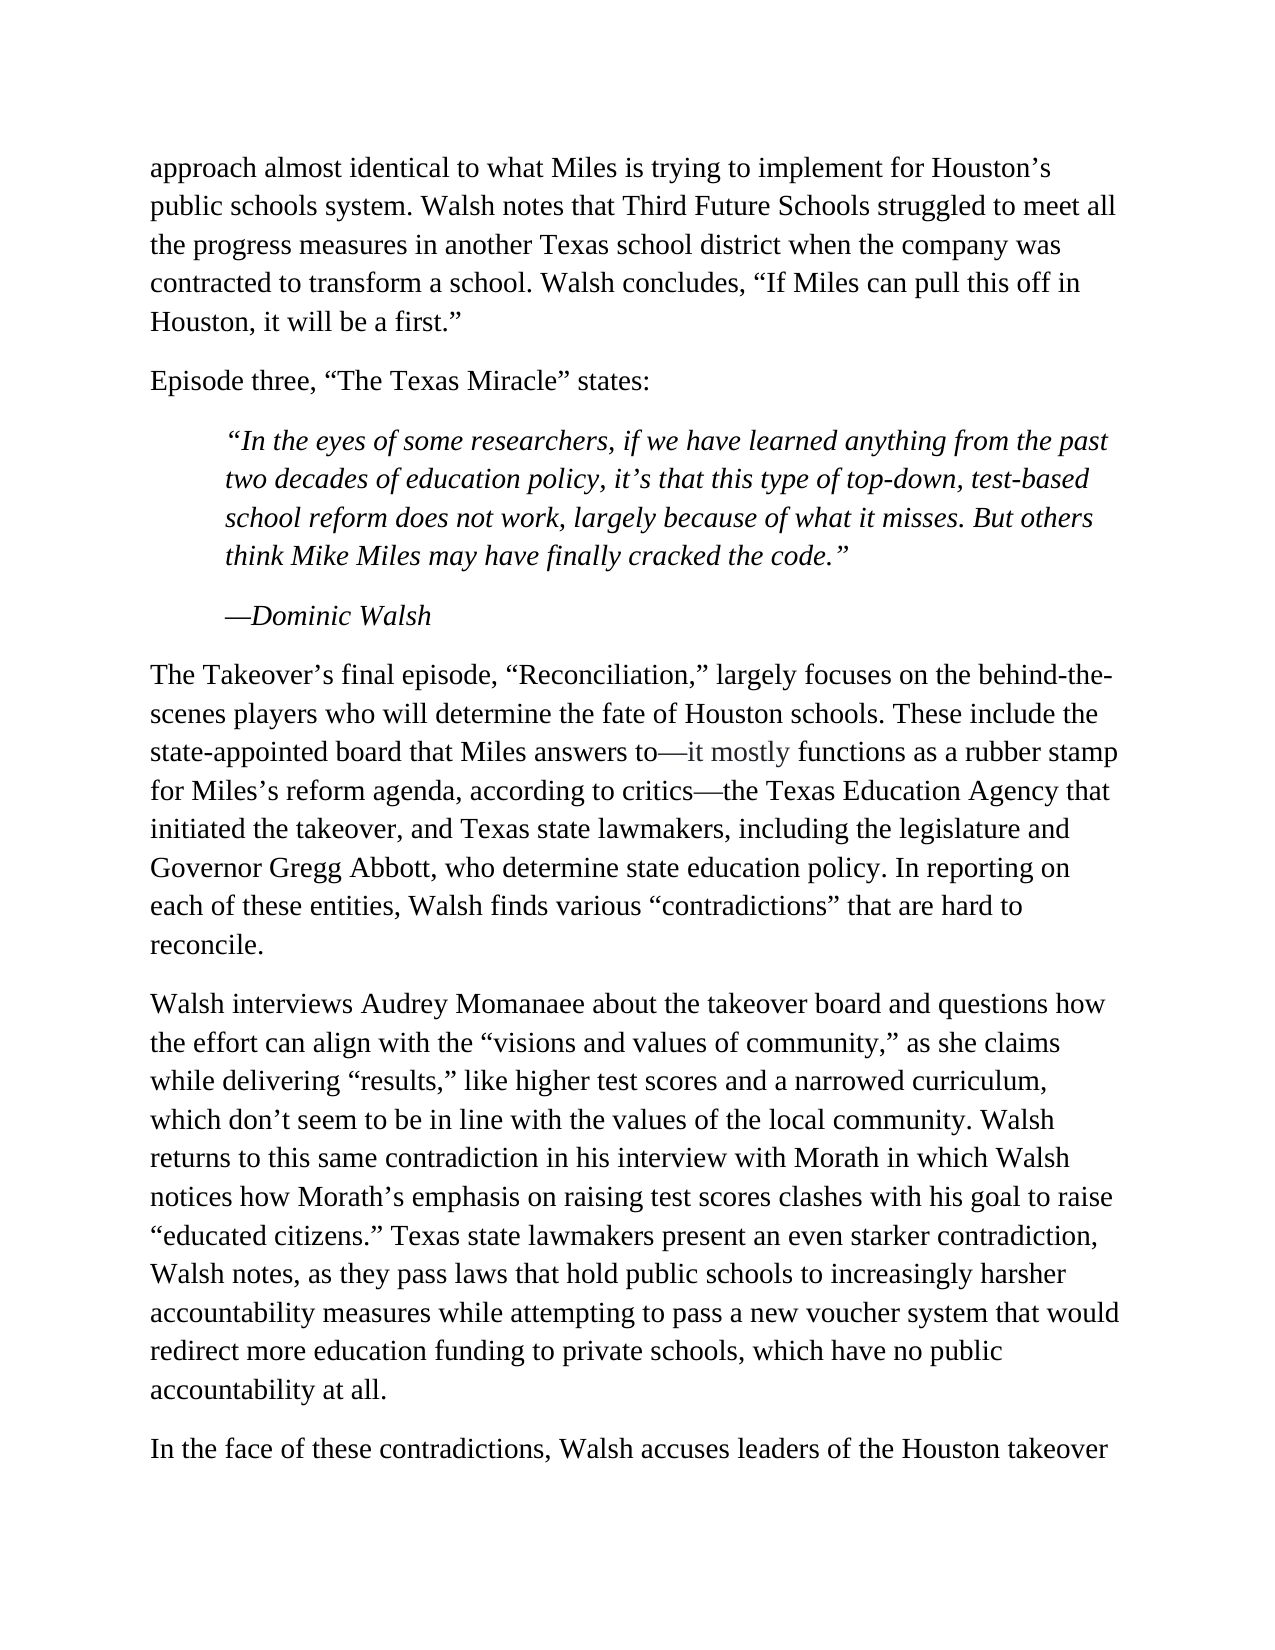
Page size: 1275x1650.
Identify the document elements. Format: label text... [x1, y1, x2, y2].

text Walsh interviews Audrey Momanaee about the takeover board and questions how the effort can align with the “visions and values of community,” as she claims while delivering “results,” like higher test scores and a narrowed curriculum, which don’t seem to be in line with the values of the local community. Walsh returns to this same contradiction in his interview with Morath in which Walsh notices how Morath’s emphasis on raising test scores clashes with his goal to raise “educated citizens.” Texas state lawmakers present an even starker contradiction, Walsh notes, as they pass laws that hold public schools to increasingly harsher accountability measures while attempting to pass a new voucher system that would redirect more education funding to private schools, which have no public accountability at all. [150, 986, 1125, 1405]
text Episode three, “The Texas Miracle” states: [150, 363, 1125, 397]
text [150, 1431, 1125, 1465]
text The Takeover’s final episode, “Reconciliation,” largely focuses on the behind-the-scenes players who will determine the fate of Houston schools. These include the state-appointed board that Miles answers to—it mostly functions as a rubber stamp for Miles’s reform agenda, according to critics—the Texas Education Agency that initiated the takeover, and Texas state lawmakers, including the legislature and Governor Gregg Abbott, who determine state education policy. In reporting on each of these entities, Walsh finds various “contradictions” that are hard to reconcile. [150, 657, 1125, 961]
text “In the eyes of some researchers, if we have learned anything from the past two decades of education policy, it’s that this type of top-down, test-based school reform does not work, largely because of what it misses. But others think Mike Miles may have finally cracked the code.” [225, 423, 1125, 572]
text —Dominic Walsh [225, 598, 1125, 631]
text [150, 150, 1125, 338]
